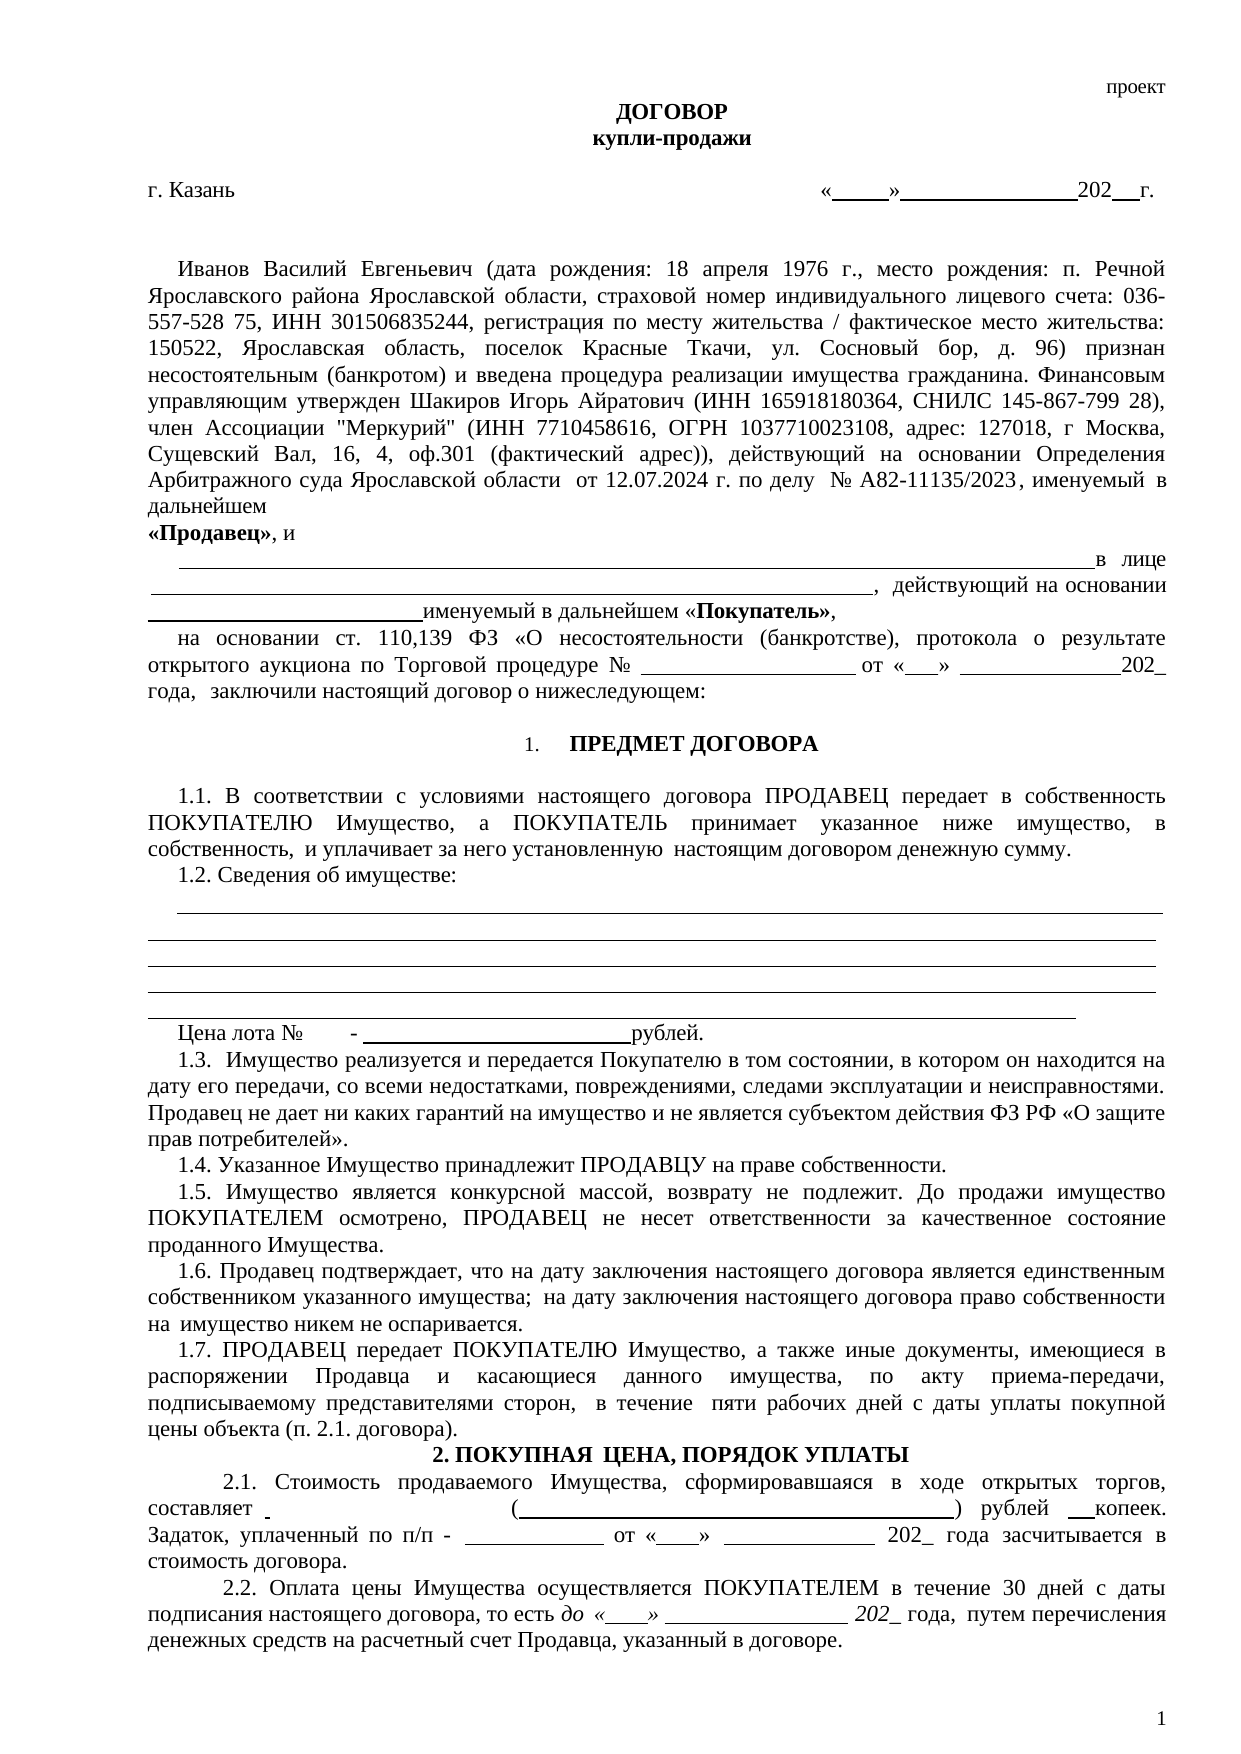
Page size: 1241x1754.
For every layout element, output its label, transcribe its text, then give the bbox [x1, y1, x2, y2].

list Имущество является конкурсной массой, возврату не подлежит. До продажи имущество ПОКУПАТЕЛЕМ осмотрено, ПРОДАВЕЦ не несет ответственности за качественное состояние проданного Имущества. [148, 1178, 1167, 1257]
list Имущество реализуется и передается Покупателю в том состоянии, в котором он находится на дату его передачи, со всеми недостатками, повреждениями, следами эксплуатации и неисправностями. Продавец не дает ни каких гарантий на имущество и не является субъектом действия ФЗ РФ «О защите прав потребителей». [148, 1046, 1167, 1152]
text г. Казань « » 202 г. [148, 177, 1178, 203]
text , действующий на основании [135, 572, 1167, 598]
list Продавец подтверждает, что на дату заключения настоящего договора является единственным собственником указанного имущества; на дату заключения настоящего договора право собственности на имущество никем не оспаривается. [148, 1257, 1167, 1336]
list Указанное Имущество принадлежит ПРОДАВЦУ на праве собственности. [177, 1152, 1178, 1178]
subtitle ПРЕДМЕТ ДОГОВОРА [524, 730, 1178, 756]
text Иванов Василий Евгеньевич (дата рождения: 18 апреля 1976 г., место рождения: п. Речной Ярославского района Ярославской области, страховой номер индивидуального лицевого счета: 036-557-528 75, ИНН 301506835244, регистрация по месту жительства / фактическое место жительства: 150522, Ярославская область, поселок Красные Ткачи, ул. Сосновый бор, д. 96) признан несостоятельным (банкротом) и введена процедура реализации имущества гражданина. Финансовым управляющим утвержден Шакиров Игорь Айратович (ИНН 165918180364, СНИЛС 145-867-799 28), член Ассоциации "Меркурий" (ИНН 7710458616, ОГРН 1037710023108, адрес: 127018, г Москва, Сущевский Вал, 16, 4, оф.301 (фактический адрес)), действующий на основании Определения Арбитражного суда Ярославской области от 12.07.2024 г. по делу № А82-11135/2023, именуемый в дальнейшем [148, 255, 1167, 519]
text «Продавец», и [148, 519, 1178, 545]
text в лице [135, 545, 1167, 572]
text именуемый в дальнейшем «Покупатель», [148, 598, 1178, 624]
text Цена лота № - рублей. [177, 1017, 1178, 1046]
list Сведения об имуществе: [177, 861, 1178, 888]
subtitle купли-продажи [166, 125, 1178, 151]
list Оплата цены Имущества осуществляется ПОКУПАТЕЛЕМ в течение 30 дней с даты подписания настоящего договора, то есть до « » 202_ года, путем перечисления денежных средств на расчетный счет Продавца, указанный в договоре. [148, 1573, 1167, 1653]
text на основании ст. 110,139 ФЗ «О несостоятельности (банкротстве), протокола о результате открытого аукциона по Торговой процедуре № от « » 202_ года, заключили настоящий договор о нижеследующем: [148, 624, 1167, 703]
subtitle ПОКУПНАЯ ЦЕНА, ПОРЯДОК УПЛАТЫ [432, 1442, 1178, 1468]
list Стоимость продаваемого Имущества, сформировавшаяся в ходе открытых торгов, составляет ( ) рублей копеек. Задаток, уплаченный по п/п - от « » 202_ года засчитывается в стоимость договора. [148, 1468, 1167, 1573]
list В соответствии с условиями настоящего договора ПРОДАВЕЦ передает в собственность ПОКУПАТЕЛЮ Имущество, а ПОКУПАТЕЛЬ принимает указанное ниже имущество, в собственность, и уплачивает за него установленную настоящим договором денежную сумму. [148, 782, 1167, 861]
list ПРОДАВЕЦ передает ПОКУПАТЕЛЮ Имущество, а также иные документы, имеющиеся в распоряжении Продавца и касающиеся данного имущества, по акту приема-передачи, подписываемому представителями сторон, в течение пяти рабочих дней с даты уплаты покупной цены объекта (п. 2.1. договора). [148, 1336, 1167, 1442]
subtitle ДОГОВОР [166, 98, 1178, 125]
